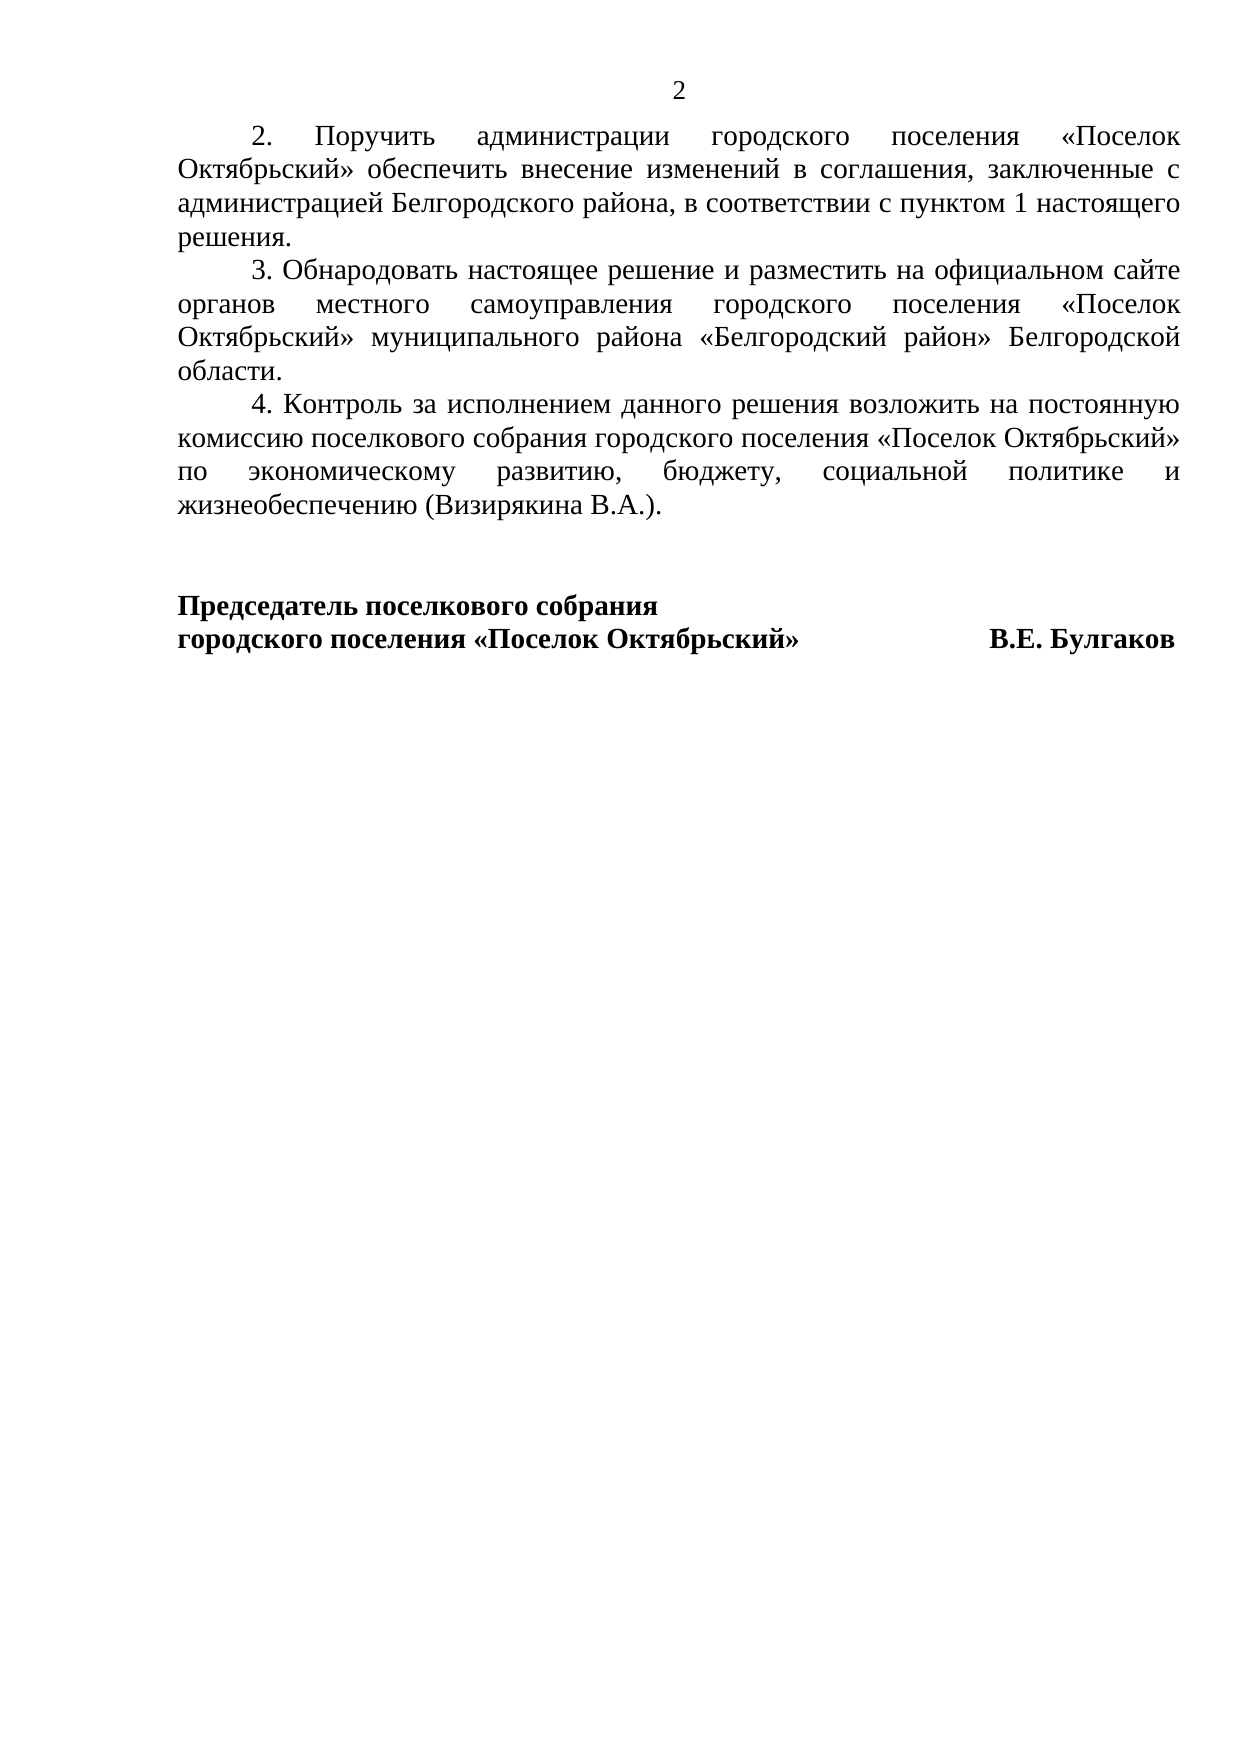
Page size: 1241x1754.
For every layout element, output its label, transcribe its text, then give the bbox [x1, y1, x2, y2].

text городского поселения «Поселок Октябрьский» В.Е. Булгаков [177, 621, 1181, 655]
text Председатель поселкового собрания [177, 588, 1181, 621]
text 4. Контроль за исполнением данного решения возложить на постоянную комиссию поселкового собрания городского поселения «Поселок Октябрьский» по экономическому развитию, бюджету, социальной политике и жизнеобеспечению (Визирякина В.А.). [177, 386, 1181, 521]
text 3. Обнародовать настоящее решение и разместить на официальном сайте органов местного самоуправления городского поселения «Поселок Октябрьский» муниципального района «Белгородский район» Белгородской области. [177, 252, 1181, 386]
text 2. Поручить администрации городского поселения «Поселок Октябрьский» обеспечить внесение изменений в соглашения, заключенные с администрацией Белгородского района, в соответствии с пунктом 1 настоящего решения. [177, 118, 1181, 252]
